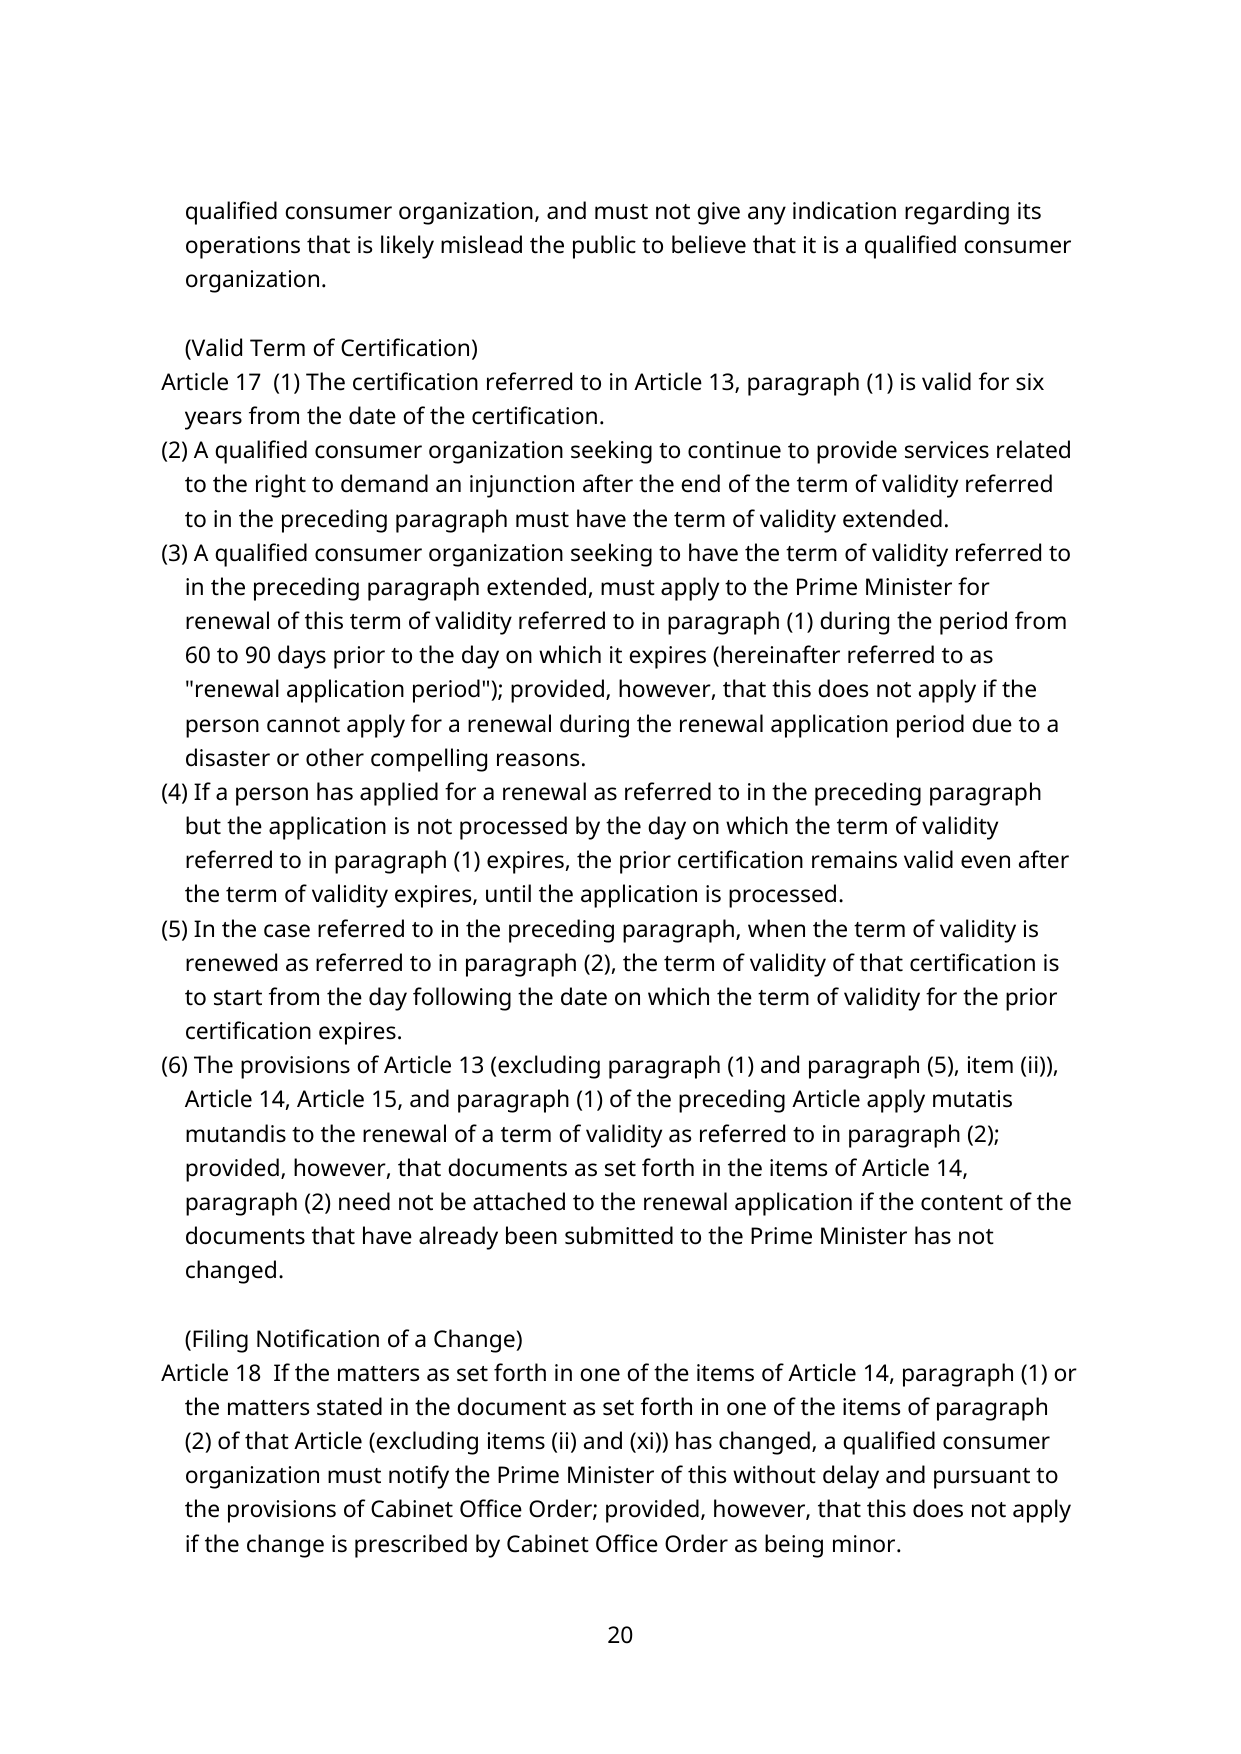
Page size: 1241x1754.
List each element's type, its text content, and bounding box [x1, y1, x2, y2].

text (3) A qualified consumer organization seeking to have the term of validity referred to in the preceding paragraph extended, must apply to the Prime Minister for renewal of this term of validity referred to in paragraph (1) during the period from 60 to 90 days prior to the day on which it expires (hereinafter referred to as "renewal application period"); provided, however, that this does not apply if the person cannot apply for a renewal during the renewal application period due to a disaster or other compelling reasons. [161, 535, 1079, 774]
text (Filing Notification of a Change) [184, 1321, 1079, 1355]
text Article 18 If the matters as set forth in one of the items of Article 14, paragraph (1) or the matters stated in the document as set forth in one of the items of paragraph (2) of that Article (excluding items (ii) and (xi)) has changed, a qualified consumer organization must notify the Prime Minister of this without delay and pursuant to the provisions of Cabinet Office Order; provided, however, that this does not apply if the change is prescribed by Cabinet Office Order as being minor. [161, 1355, 1079, 1560]
text (2) A qualified consumer organization seeking to continue to provide services related to the right to demand an injunction after the end of the term of validity referred to in the preceding paragraph must have the term of validity extended. [161, 433, 1079, 535]
text (5) In the case referred to in the preceding paragraph, when the term of validity is renewed as referred to in paragraph (2), the term of validity of that certification is to start from the day following the date on which the term of validity for the prior certification expires. [161, 911, 1079, 1048]
text (6) The provisions of Article 13 (excluding paragraph (1) and paragraph (5), item (ii)), Article 14, Article 15, and paragraph (1) of the preceding Article apply mutatis mutandis to the renewal of a term of validity as referred to in paragraph (2); provided, however, that documents as set forth in the items of Article 14, paragraph (2) need not be attached to the renewal application if the content of the documents that have already been submitted to the Prime Minister has not changed. [161, 1048, 1079, 1287]
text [161, 194, 1079, 296]
text (Valid Term of Certification) [184, 330, 1079, 364]
text (4) If a person has applied for a renewal as referred to in the preceding paragraph but the application is not processed by the day on which the term of validity referred to in paragraph (1) expires, the prior certification remains valid even after the term of validity expires, until the application is processed. [161, 774, 1079, 911]
text Article 17 (1) The certification referred to in Article 13, paragraph (1) is valid for six years from the date of the certification. [161, 364, 1079, 433]
